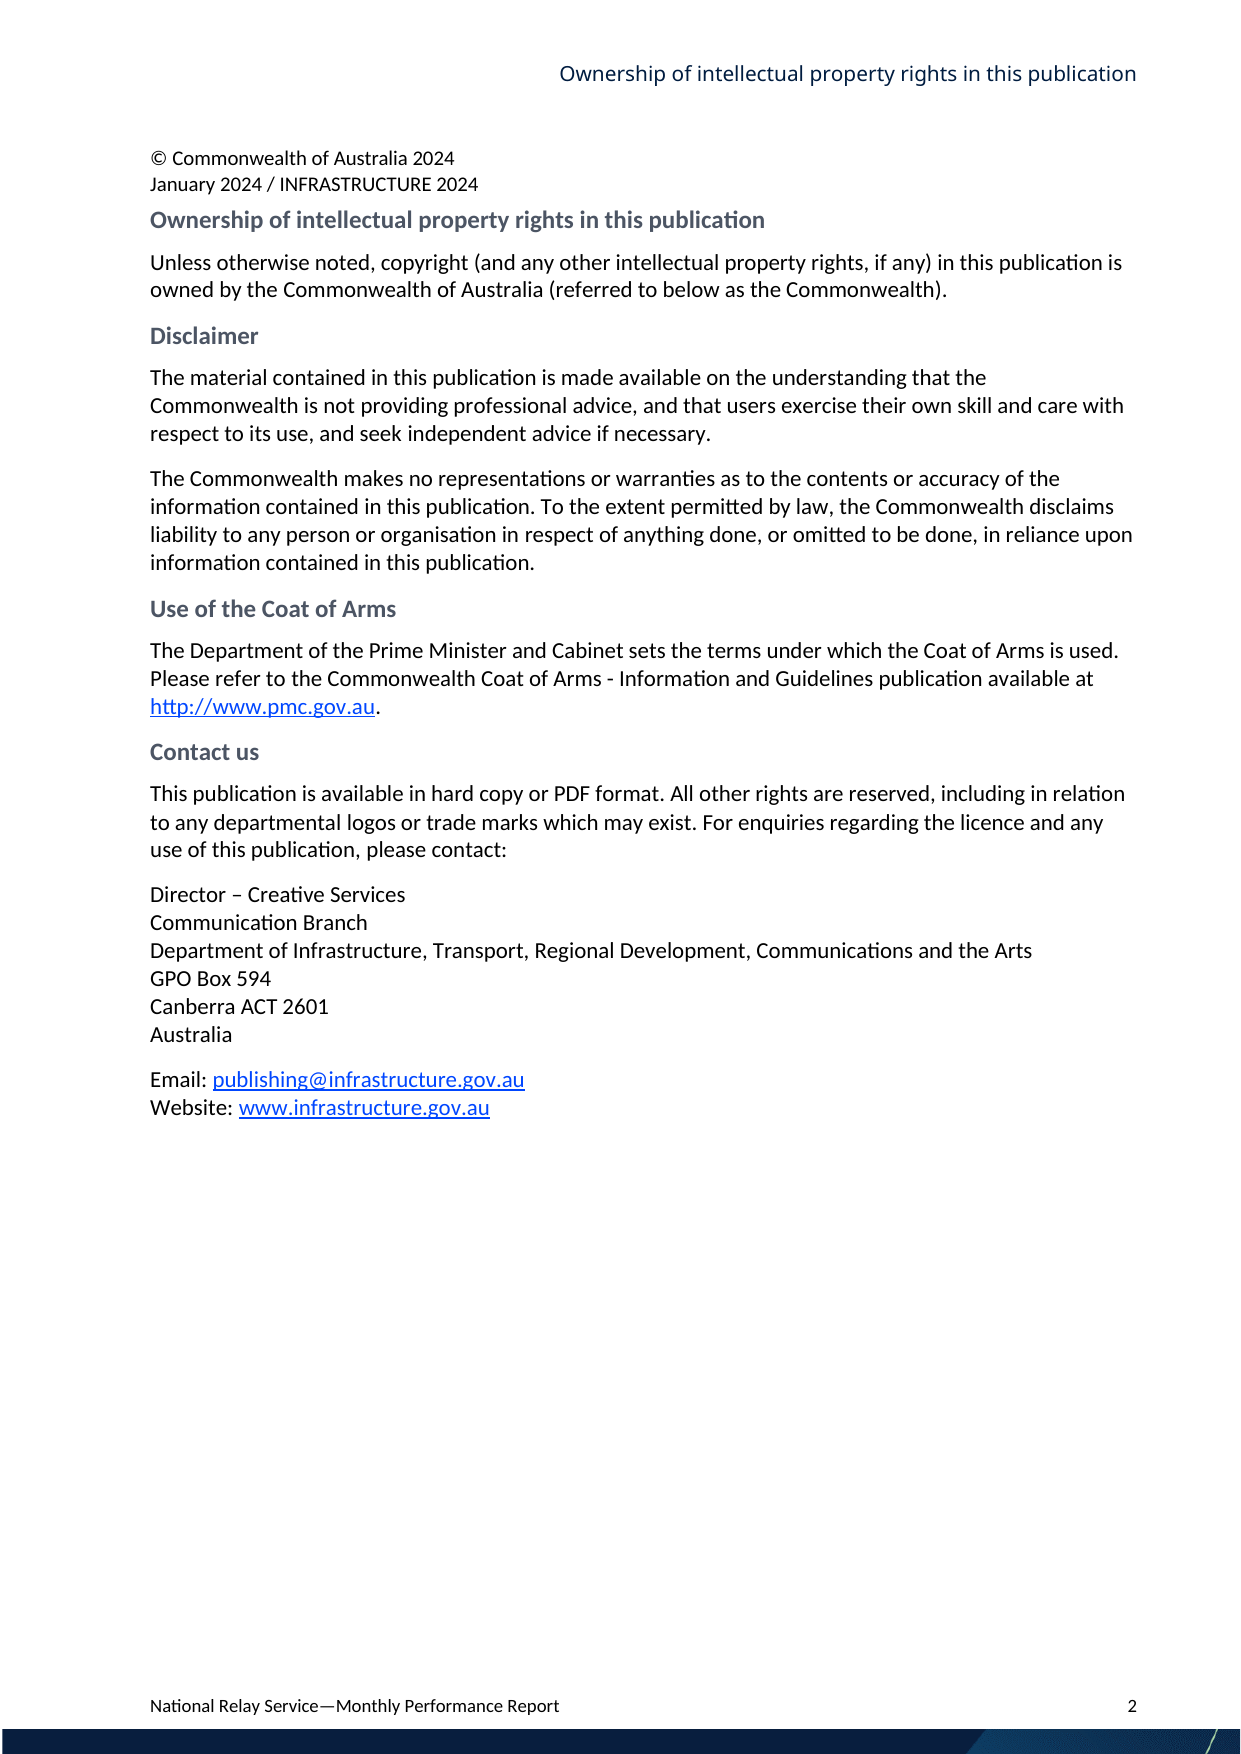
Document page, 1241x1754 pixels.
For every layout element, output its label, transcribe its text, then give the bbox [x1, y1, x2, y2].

text Email: publishing@infrastructure.gov.au Website: www.infrastructure.gov.au [150, 1065, 1137, 1121]
text January 2024 / INFRASTRUCTURE 2024 [150, 171, 1137, 196]
text The Department of the Prime Minister and Cabinet sets the terms under which the Coat of Arms is used. Please refer to the Commonwealth Coat of Arms - Information and Guidelines publication available at http://www.pmc.gov.au. [150, 636, 1137, 720]
subtitle Ownership of intellectual property rights in this publication [150, 204, 1137, 235]
subtitle Contact us [150, 737, 1137, 767]
text Unless otherwise noted, copyright (and any other intellectual property rights, if any) in this publication is owned by the Commonwealth of Australia (referred to below as the Commonwealth). [150, 248, 1137, 304]
text The material contained in this publication is made available on the understanding that the Commonwealth is not providing professional advice, and that users exercise their own skill and care with respect to its use, and seek independent advice if necessary. [150, 363, 1137, 447]
subtitle Disclaimer [150, 320, 1137, 351]
text © Commonwealth of Australia 2024 [150, 145, 1137, 171]
picture [2, 1729, 1241, 1754]
text This publication is available in hard copy or PDF format. All other rights are reserved, including in relation to any departmental logos or trade marks which may exist. For enquiries regarding the licence and any use of this publication, please contact: [150, 779, 1137, 864]
text Director – Creative Services Communication Branch Department of Infrastructure, Transport, Regional Development, Communications and the Arts GPO Box 594 Canberra ACT 2601 Australia [150, 880, 1137, 1048]
subtitle Use of the Coat of Arms [150, 593, 1137, 623]
text The Commonwealth makes no representations or warranties as to the contents or accuracy of the information contained in this publication. To the extent permitted by law, the Commonwealth disclaims liability to any person or organisation in respect of anything done, or omitted to be done, in reliance upon information contained in this publication. [150, 464, 1137, 576]
